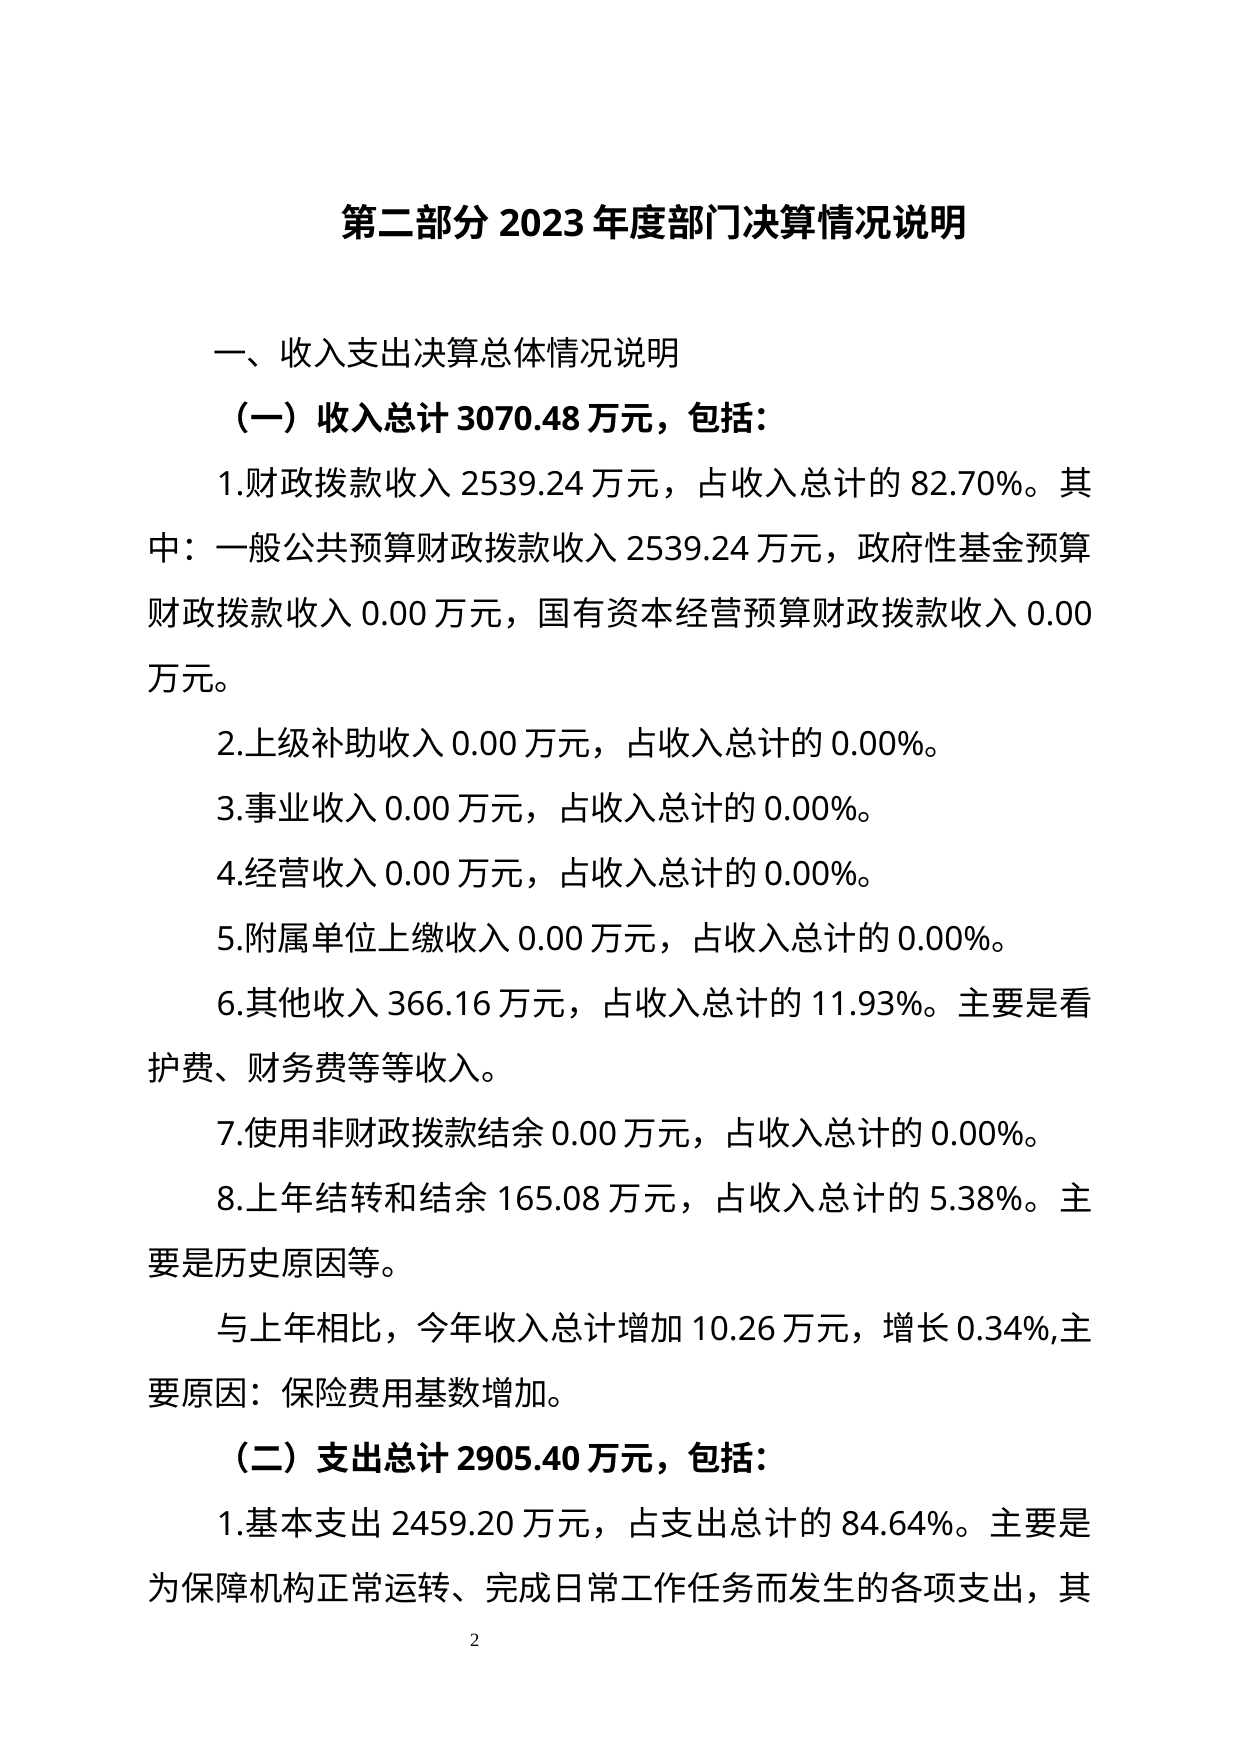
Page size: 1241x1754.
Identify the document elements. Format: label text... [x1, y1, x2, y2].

text 4.经营收入0.00万元，占收入总计的0.00%。 [148, 838, 1093, 903]
text 6.其他收入366.16万元，占收入总计的11.93%。主要是看护费、财务费等等收入。 [148, 968, 1093, 1098]
text 3.事业收入0.00万元，占收入总计的0.00%。 [148, 773, 1093, 838]
text 第二部分 2023年度部门决算情况说明 [148, 188, 1093, 253]
text （一）收入总计3070.48万元，包括： [148, 383, 1093, 448]
text 1.财政拨款收入2539.24万元，占收入总计的82.70%。其中：一般公共预算财政拨款收入2539.24万元，政府性基金预算财政拨款收入0.00万元，国有资本经营预算财政拨款收入0.00万元。 [148, 448, 1093, 708]
text 8.上年结转和结余165.08万元，占收入总计的5.38%。主要是历史原因等。 [148, 1163, 1093, 1293]
text 2.上级补助收入0.00万元，占收入总计的0.00%。 [148, 708, 1093, 773]
text 5.附属单位上缴收入0.00万元，占收入总计的0.00%。 [148, 903, 1093, 968]
text （二）支出总计2905.40万元，包括： [148, 1423, 1093, 1488]
text 7.使用非财政拨款结余0.00万元，占收入总计的0.00%。 [148, 1098, 1093, 1163]
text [148, 1488, 1093, 1618]
text 与上年相比，今年收入总计增加10.26万元，增长0.34%,主要原因：保险费用基数增加。 [148, 1293, 1093, 1423]
text 一、收入支出决算总体情况说明 [148, 318, 1093, 383]
